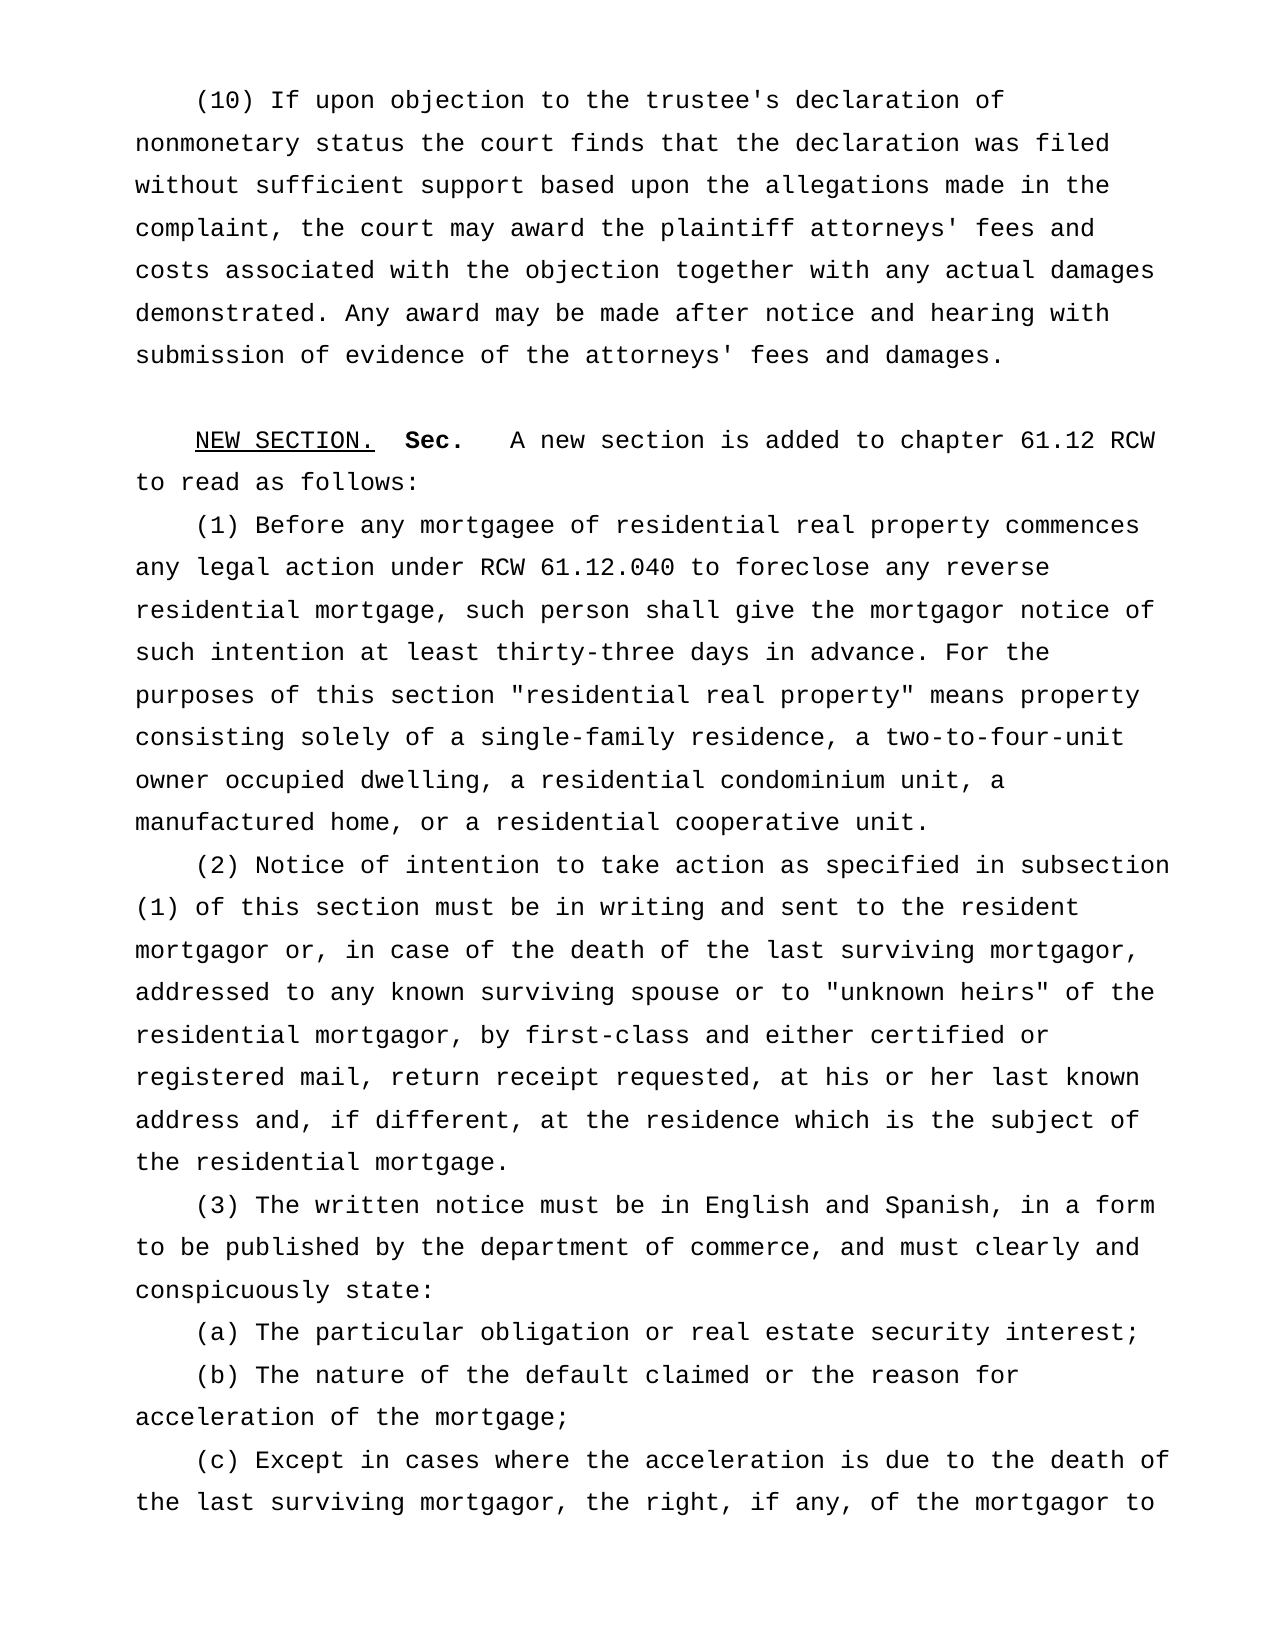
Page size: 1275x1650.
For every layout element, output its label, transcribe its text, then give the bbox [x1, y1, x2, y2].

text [135, 1434, 1170, 1519]
text (3) The written notice must be in English and Spanish, in a form to be published by the department of commerce, and must clearly and conspicuously state: [135, 1179, 1170, 1307]
text (10) If upon objection to the trustee's declaration of nonmonetary status the court finds that the declaration was filed without sufficient support based upon the allegations made in the complaint, the court may award the plaintiff attorneys' fees and costs associated with the objection together with any actual damages demonstrated. Any award may be made after notice and hearing with submission of evidence of the attorneys' fees and damages. [135, 75, 1170, 372]
text (b) The nature of the default claimed or the reason for acceleration of the mortgage; [135, 1349, 1170, 1434]
text NEW SECTION. Sec. A new section is added to chapter 61.12 RCW to read as follows: [135, 414, 1170, 499]
text (2) Notice of intention to take action as specified in subsection (1) of this section must be in writing and sent to the resident mortgagor or, in case of the death of the last surviving mortgagor, addressed to any known surviving spouse or to "unknown heirs" of the residential mortgagor, by first-class and either certified or registered mail, return receipt requested, at his or her last known address and, if different, at the residence which is the subject of the residential mortgage. [135, 839, 1170, 1179]
text (1) Before any mortgagee of residential real property commences any legal action under RCW 61.12.040 to foreclose any reverse residential mortgage, such person shall give the mortgagor notice of such intention at least thirty-three days in advance. For the purposes of this section "residential real property" means property consisting solely of a single-family residence, a two-to-four-unit owner occupied dwelling, a residential condominium unit, a manufactured home, or a residential cooperative unit. [135, 499, 1170, 839]
text (a) The particular obligation or real estate security interest; [135, 1307, 1170, 1349]
